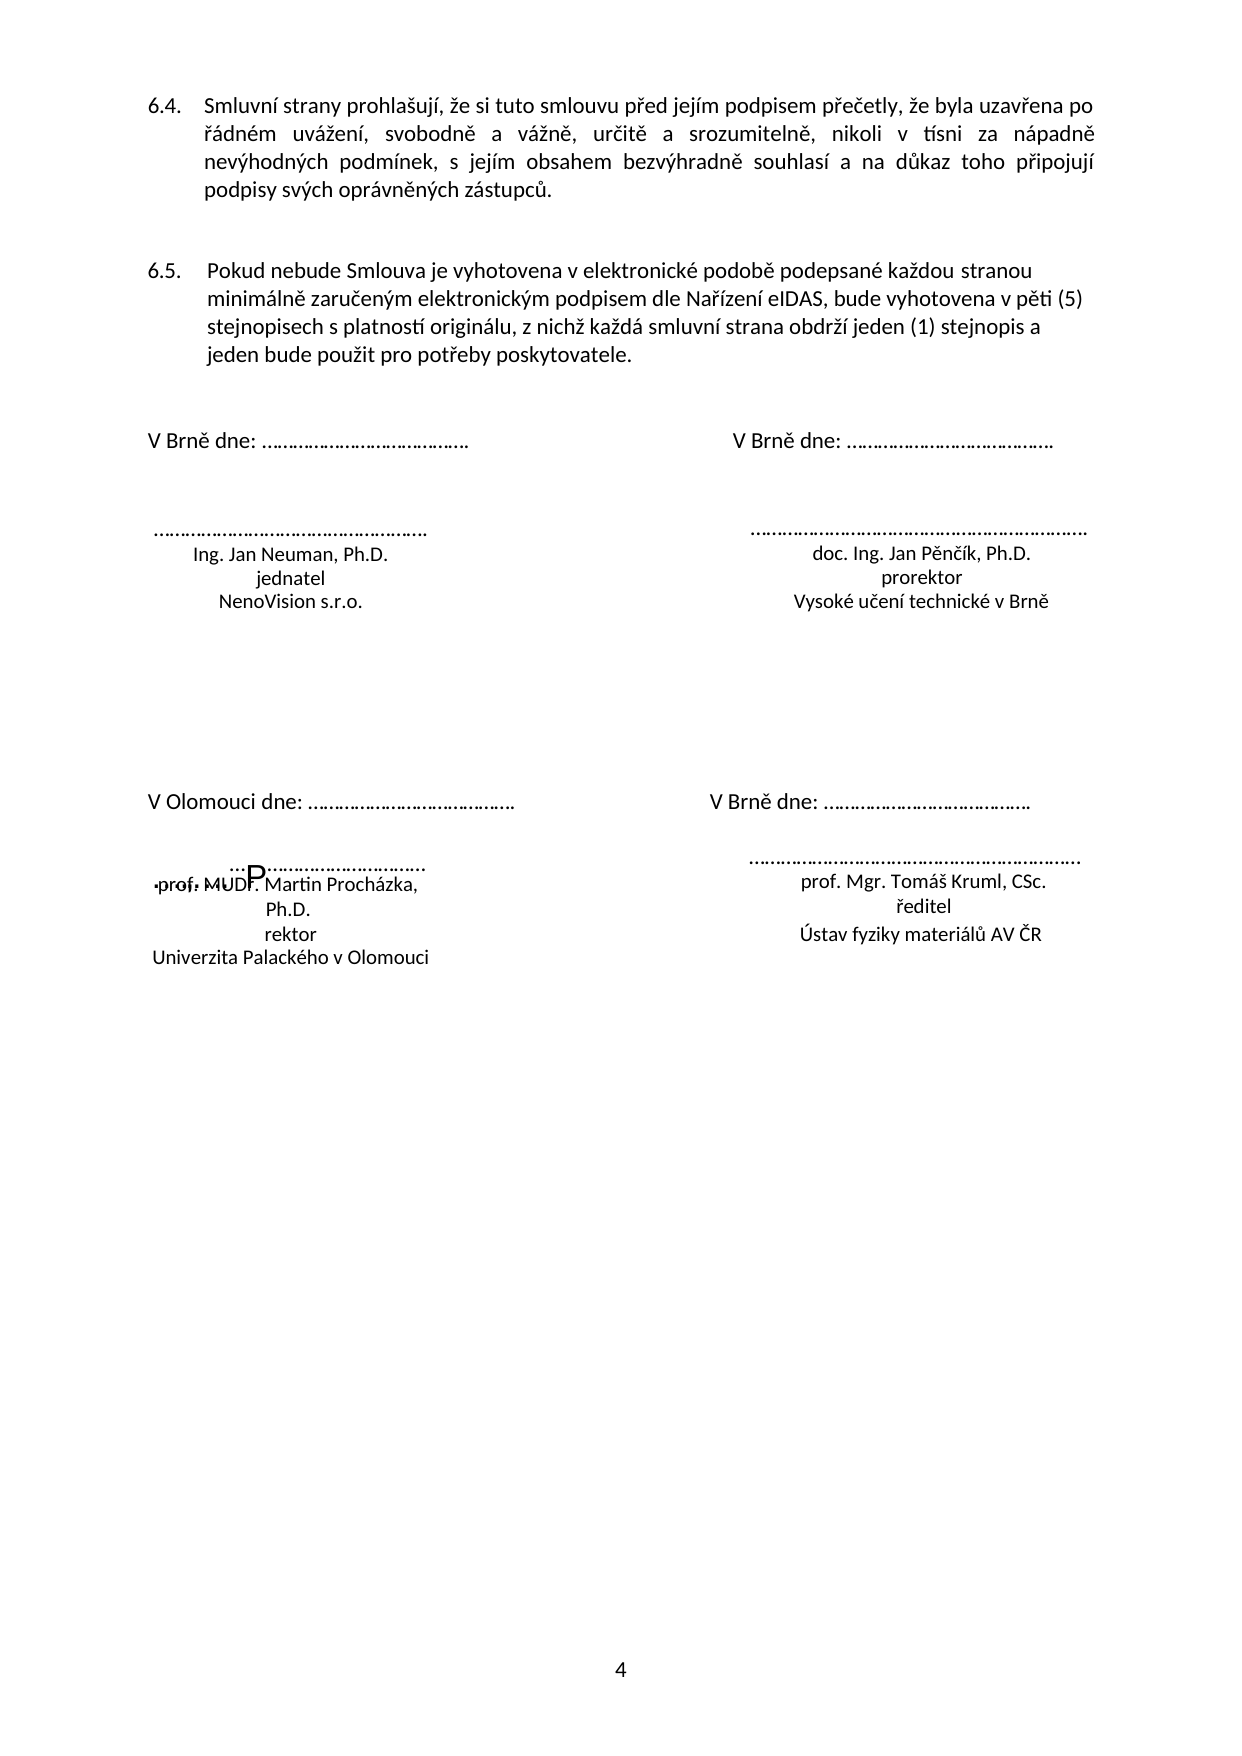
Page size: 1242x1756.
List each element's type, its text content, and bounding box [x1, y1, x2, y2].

text V Brně dne: …………………………………. V Brně dne: …………………………………. [148, 426, 1181, 454]
table_header ……………………………………………. Ing. Jan Neuman, Ph.D. jednatel NenoVision s.r.o. [134, 517, 589, 615]
list Smluvní strany prohlašují, že si tuto smlouvu před jejím podpisem přečetly, že byla uzavřena po řádném uvážení, svobodně a vážně, určitě a srozumitelně, nikoli v tísni za nápadně nevýhodných podmínek, s jejím obsahem bezvýhradně souhlasí a na důkaz toho připojují podpisy svých oprávněných zástupců. [148, 91, 1095, 203]
text minimálně zaručeným elektronickým podpisem dle Nařízení eIDAS, bude vyhotovena v pěti (5) stejnopisech s platností originálu, z nichž každá smluvní strana obdrží jeden (1) stejnopis a jeden bude použit pro potřeby poskytovatele. [207, 284, 1092, 368]
list Pokud nebude Smlouva je vyhotovena v elektronické podobě podepsané každou stranou [147, 256, 1181, 284]
table_header ……………………………………………………… prof. Mgr. Tomáš Kruml, CSc. ředitel Ústav fyziky materiálů AV ČR [589, 848, 1098, 969]
table_header ………………………………………………………. doc. Ing. Jan Pěnčík, Ph.D. prorektor Vysoké učení technické v Brně [589, 517, 1107, 615]
text V Olomouci dne: …………………………………. V Brně dne: …………………………………. [148, 787, 1181, 815]
table_header ….,….…P………………………… prof. MUDr. Martin Procházka, Ph.D. rektor Univerzita Palackého v Olomouci [131, 848, 589, 969]
